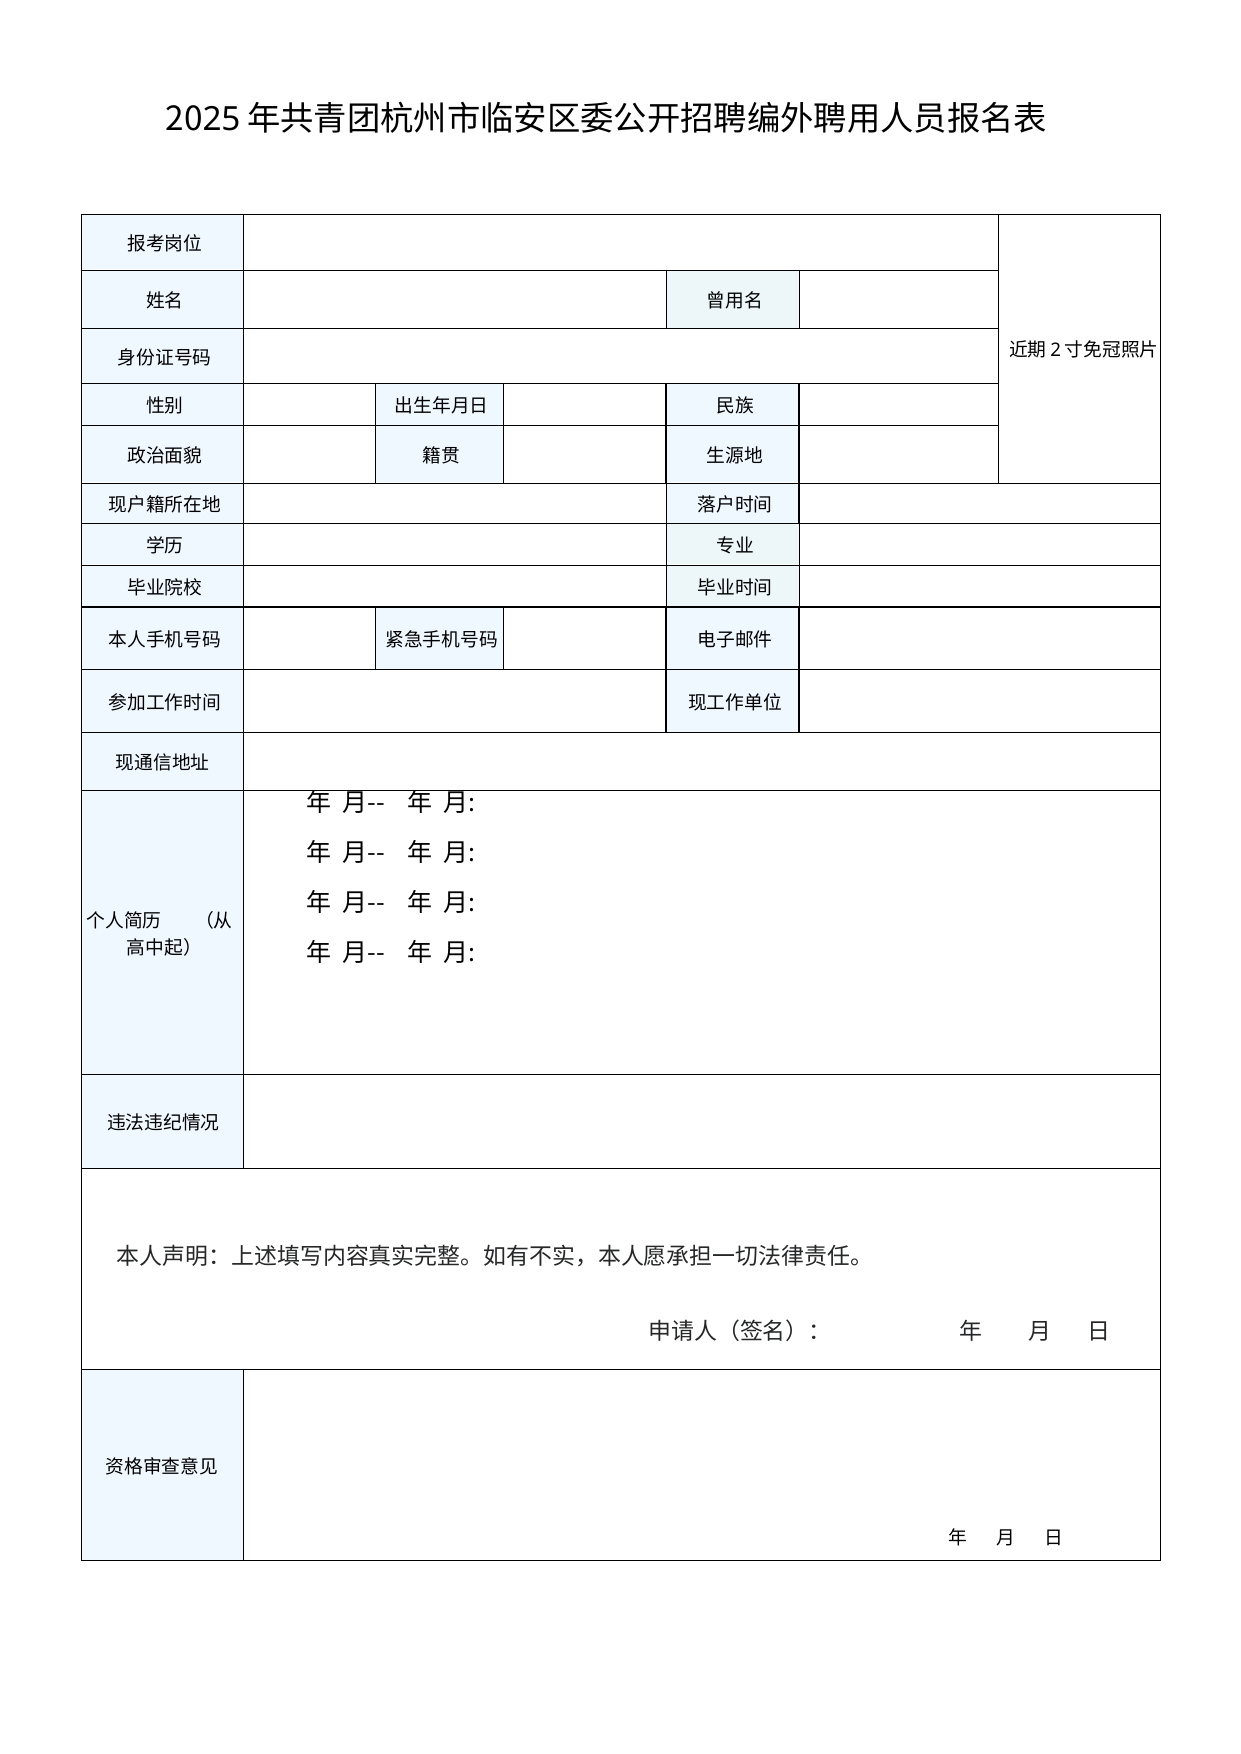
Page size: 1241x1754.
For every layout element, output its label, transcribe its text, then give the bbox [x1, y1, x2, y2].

table_cell 年 月 日 [244, 1370, 1160, 1560]
table_cell 身份证号码 [82, 329, 243, 383]
table_cell 违法违纪情况 [82, 1075, 243, 1168]
text 2025年共青团杭州市临安区委公开招聘编外聘用人员报名表 [60, 91, 1152, 140]
table_cell [800, 384, 998, 425]
table_cell [244, 1075, 1160, 1168]
table_cell [244, 733, 1160, 790]
table_cell 学历 [82, 524, 243, 564]
table_cell [244, 329, 998, 383]
table_cell 性别 [82, 384, 243, 425]
table_cell [244, 608, 375, 669]
table_cell 资格审查意见 [82, 1370, 243, 1560]
table_cell 政治面貌 [82, 426, 243, 482]
table_cell 本人手机号码 [82, 608, 243, 669]
table_cell [244, 566, 666, 606]
table_cell [800, 524, 1160, 564]
table_cell 落户时间 [667, 484, 798, 523]
table_cell 现户籍所在地 [82, 484, 243, 523]
table_cell 专业 [667, 524, 799, 564]
table_cell 个人简历 （从高中起） [82, 791, 243, 1074]
table_cell [504, 426, 665, 482]
table_cell [800, 271, 998, 328]
table_cell 现通信地址 [82, 733, 243, 790]
table_cell [800, 670, 1160, 732]
table_cell [244, 484, 666, 523]
table_cell 民族 [667, 384, 798, 425]
table_cell [244, 271, 666, 328]
table_cell [244, 384, 375, 425]
table_cell 参加工作时间 [82, 670, 243, 732]
table_cell 毕业院校 [82, 566, 243, 606]
table_cell [504, 384, 665, 425]
table_cell [800, 484, 1160, 523]
table_cell 本人声明：上述填写内容真实完整。如有不实，本人愿承担一切法律责任。 申请人（签名）： 年 月 日 [82, 1169, 1160, 1369]
table_header 报考岗位 [82, 215, 243, 269]
table_cell [244, 670, 665, 732]
table_cell [800, 426, 998, 482]
table_cell 紧急手机号码 [376, 608, 503, 669]
table_cell 电子邮件 [667, 608, 798, 669]
table_cell 姓名 [82, 271, 243, 328]
table_cell 出生年月日 [376, 384, 503, 425]
table_cell [244, 524, 666, 564]
table_cell [244, 426, 375, 482]
table_cell 毕业时间 [667, 566, 799, 606]
table_cell [800, 608, 1160, 669]
table_cell 曾用名 [667, 271, 799, 328]
table_cell [504, 608, 665, 669]
table_cell 籍贯 [376, 426, 503, 482]
table_header [244, 215, 998, 269]
table_cell 现工作单位 [667, 670, 798, 732]
table_cell 年 月-- 年 月: 年 月-- 年 月: 年 月-- 年 月: 年 月-- 年 月: [244, 791, 1160, 1074]
table_cell [800, 566, 1160, 606]
table_cell 生源地 [667, 426, 798, 482]
table_header 近期2寸免冠照片 [999, 215, 1160, 482]
